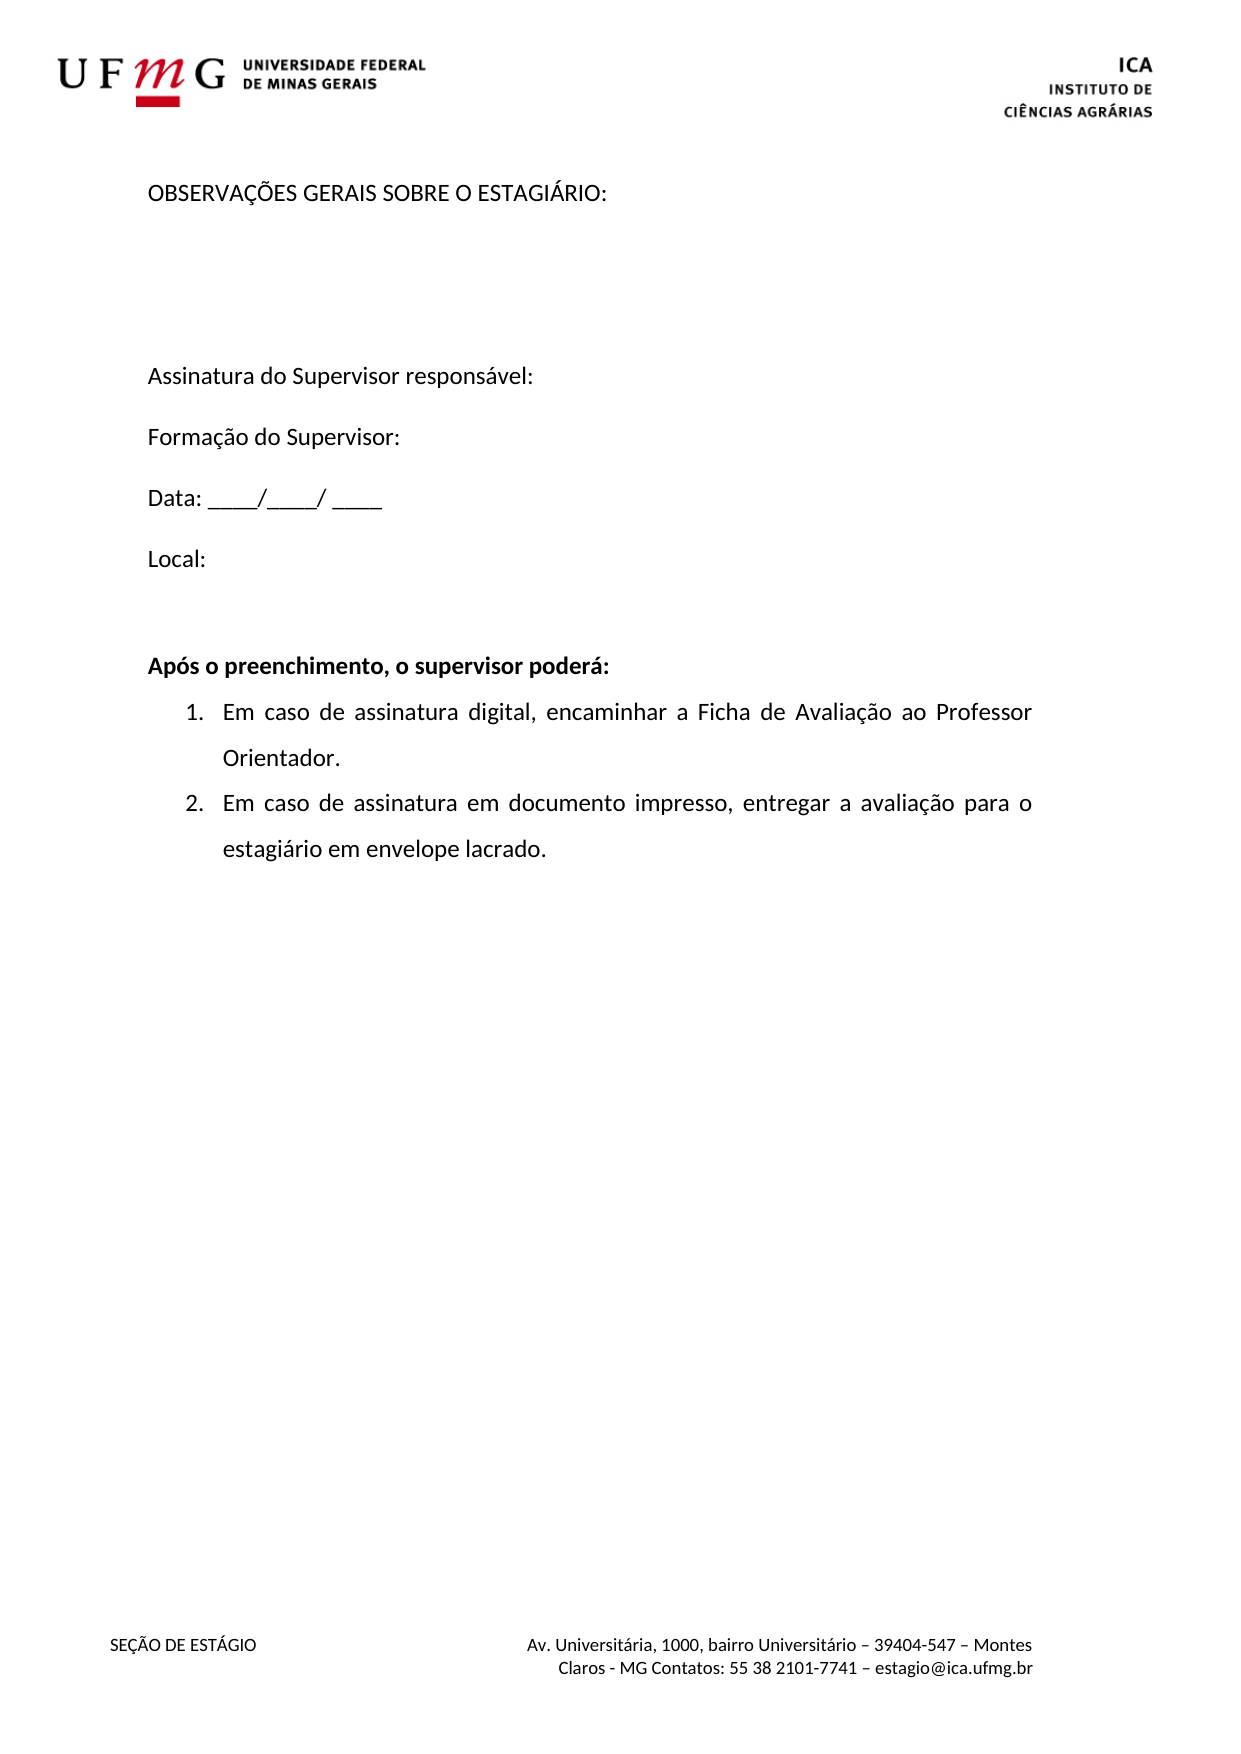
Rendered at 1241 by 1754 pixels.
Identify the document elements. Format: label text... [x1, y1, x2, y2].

text Data: ____/____/ ____ [148, 482, 1033, 513]
list Em caso de assinatura digital, encaminhar a Ficha de Avaliação ao Professor Orientador. [185, 696, 1033, 772]
text Após o preenchimento, o supervisor poderá: [148, 650, 1033, 681]
text Local: [148, 543, 1033, 574]
text OBSERVAÇÕES GERAIS SOBRE O ESTAGIÁRIO: [148, 177, 1033, 208]
picture [0, 0, 1235, 159]
text Assinatura do Supervisor responsável: [148, 360, 1033, 391]
list Em caso de assinatura em documento impresso, entregar a avaliação para o estagiário em envelope lacrado. [185, 787, 1033, 864]
text Formação do Supervisor: [148, 421, 1033, 452]
